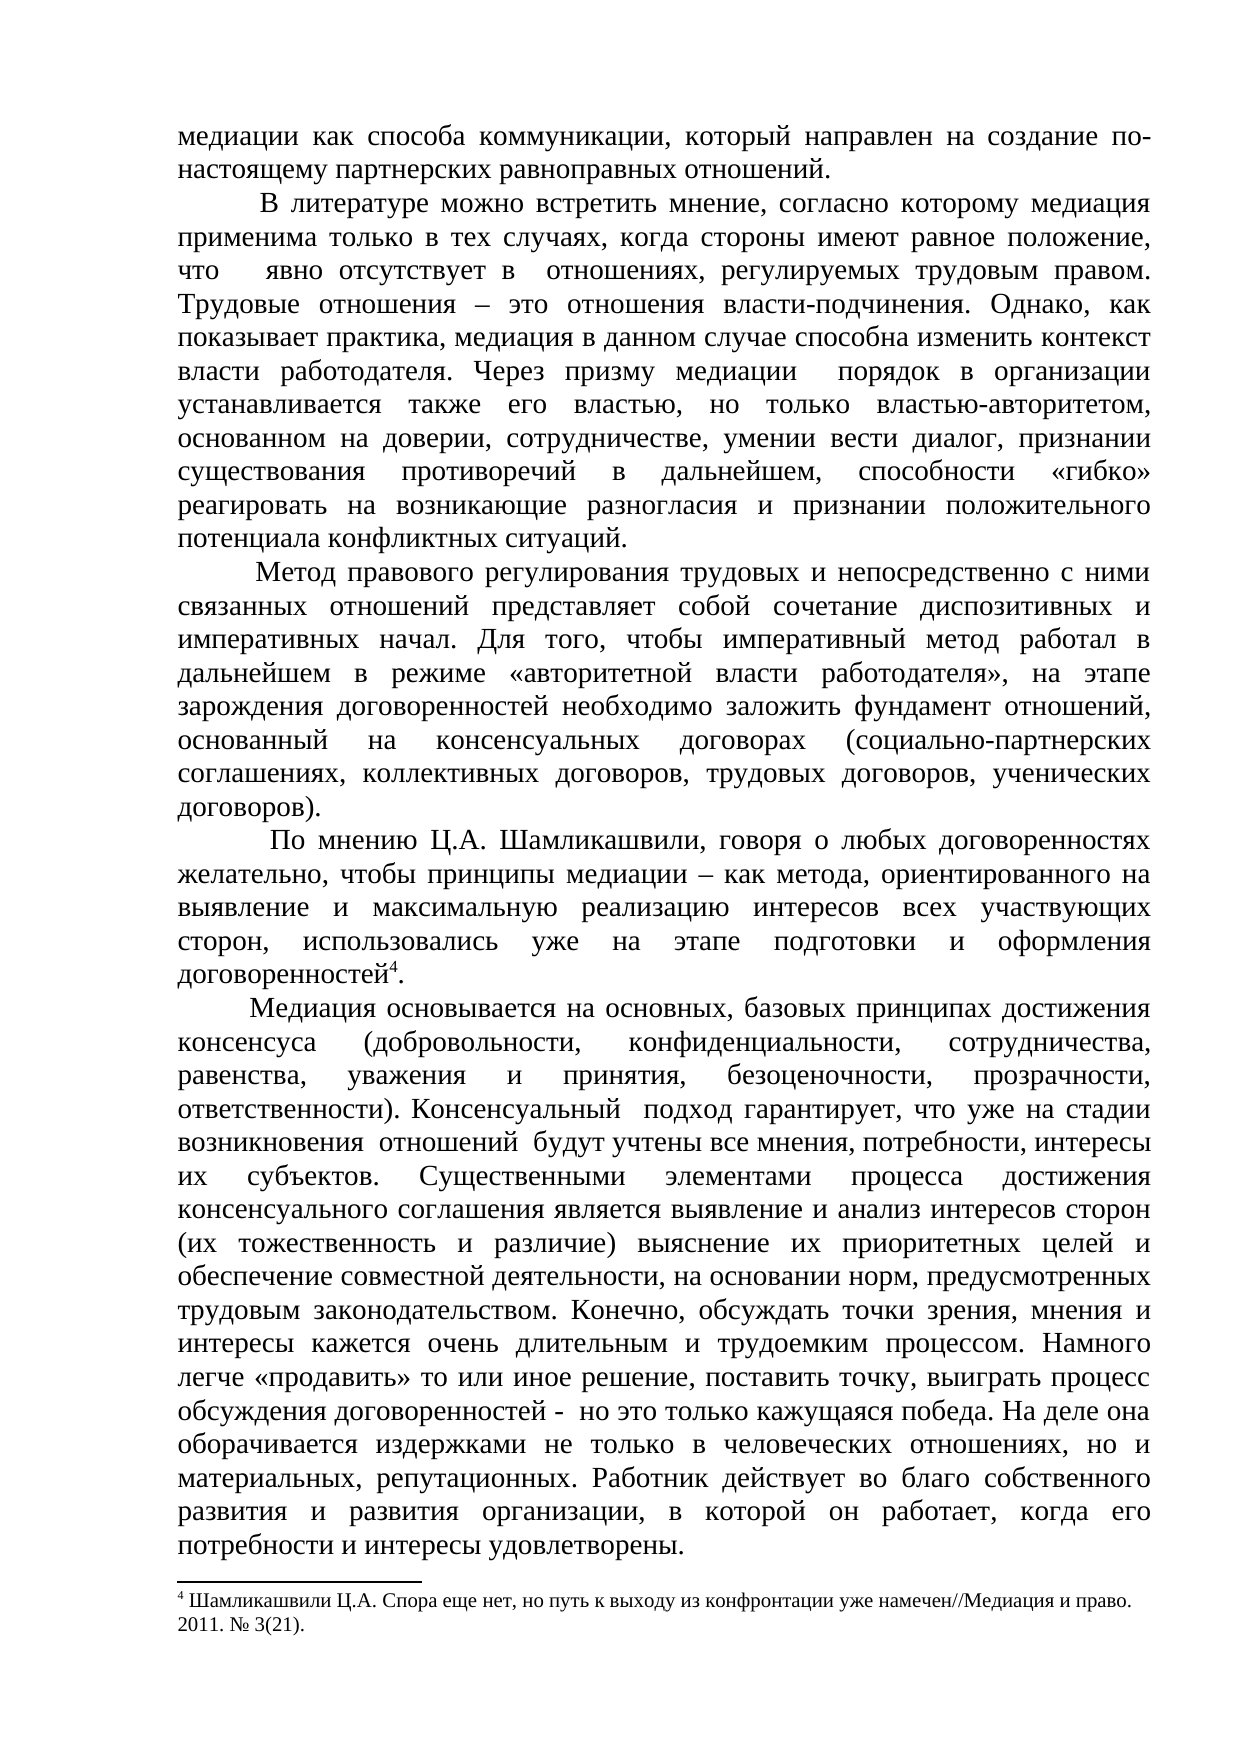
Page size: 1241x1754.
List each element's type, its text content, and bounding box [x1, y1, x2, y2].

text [177, 118, 1152, 185]
text Медиация основывается на основных, базовых принципах достижения консенсуса (добровольности, конфиденциальности, сотрудничества, равенства, уважения и принятия, безоценочности, прозрачности, ответственности). Консенсуальный подход гарантирует, что уже на стадии возникновения отношений будут учтены все мнения, потребности, интересы их субъектов. Существенными элементами процесса достижения консенсуального соглашения является выявление и анализ интересов сторон (их тожественность и различие) выяснение их приоритетных целей и обеспечение совместной деятельности, на основании норм, предусмотренных трудовым законодательством. Конечно, обсуждать точки зрения, мнения и интересы кажется очень длительным и трудоемким процессом. Намного легче «продавить» то или иное решение, поставить точку, выиграть процесс обсуждения договоренностей - но это только кажущаяся победа. На деле она оборачивается издержками не только в человеческих отношениях, но и материальных, репутационных. Работник действует во благо собственного развития и развития организации, в которой он работает, когда его потребности и интересы удовлетворены. [177, 990, 1152, 1560]
text В литературе можно встретить мнение, согласно которому медиация применима только в тех случаях, когда стороны имеют равное положение, что явно отсутствует в отношениях, регулируемых трудовым правом. Трудовые отношения – это отношения власти-подчинения. Однако, как показывает практика, медиация в данном случае способна изменить контекст власти работодателя. Через призму медиации порядок в организации устанавливается также его властью, но только властью-авторитетом, основанном на доверии, сотрудничестве, умении вести диалог, признании существования противоречий в дальнейшем, способности «гибко» реагировать на возникающие разногласия и признании положительного потенциала конфликтных ситуаций. [177, 185, 1152, 554]
text По мнению Ц.А. Шамликашвили, говоря о любых договоренностях желательно, чтобы принципы медиации – как метода, ориентированного на выявление и максимальную реализацию интересов всех участвующих сторон, использовались уже на этапе подготовки и оформления договоренностей. [177, 822, 1152, 990]
text Метод правового регулирования трудовых и непосредственно с ними связанных отношений представляет собой сочетание диспозитивных и императивных начал. Для того, чтобы императивный метод работал в дальнейшем в режиме «авторитетной власти работодателя», на этапе зарождения договоренностей необходимо заложить фундамент отношений, основанный на консенсуальных договорах (социально-партнерских соглашениях, коллективных договоров, трудовых договоров, ученических договоров). [177, 554, 1152, 822]
